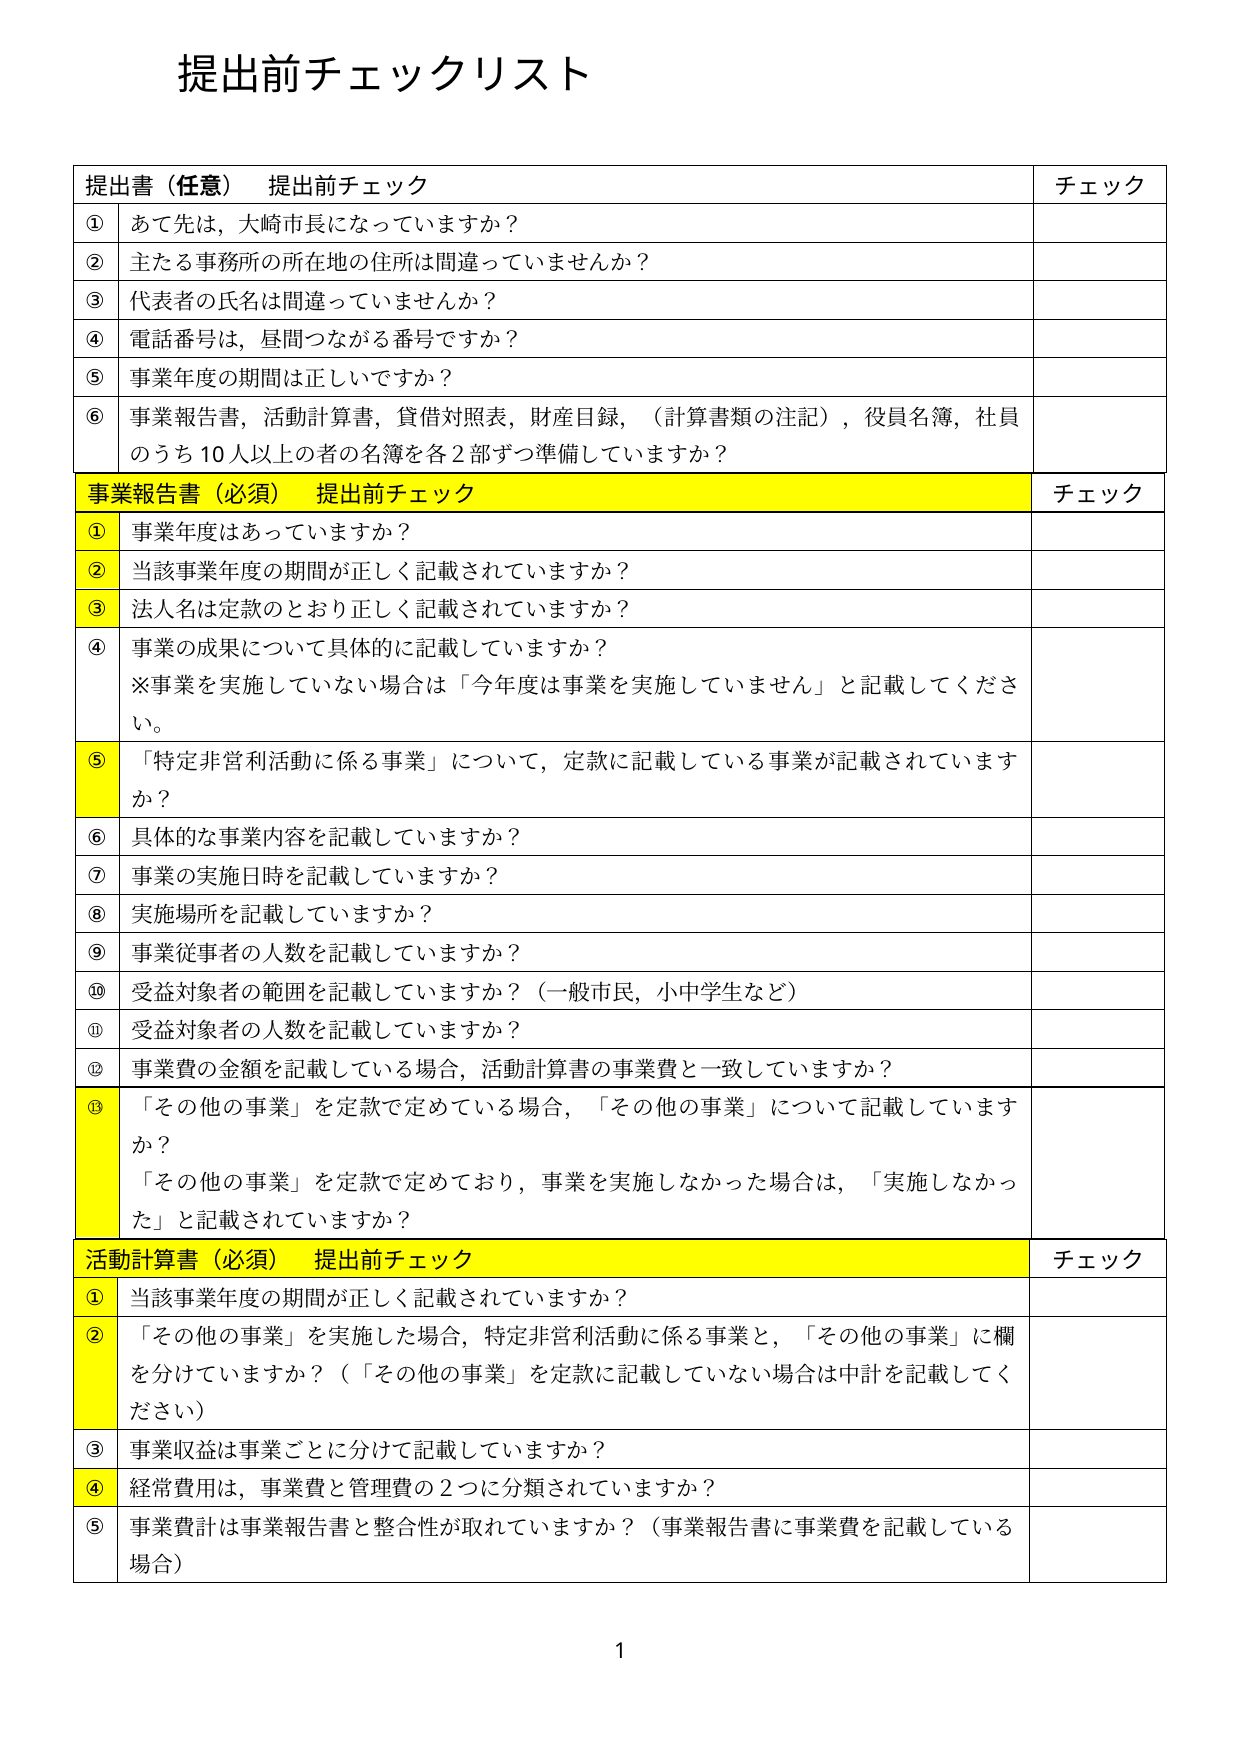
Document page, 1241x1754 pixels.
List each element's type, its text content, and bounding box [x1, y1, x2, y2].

table_cell 「その他の事業」を定款で定めている場合，「その他の事業」について記載していますか？ 「その他の事業」を定款で定めており，事業を実施しなかった場合は，「実施しなかった」と記載されていますか？ [120, 1088, 1031, 1237]
table_cell 事業従事者の人数を記載していますか？ [120, 933, 1031, 971]
table_cell ⑩ [76, 972, 119, 1009]
table_cell 事業費の金額を記載している場合，活動計算書の事業費と一致していますか？ [120, 1049, 1031, 1086]
table_cell 代表者の氏名は間違っていませんか？ [119, 281, 1033, 319]
table_cell 事業費計は事業報告書と整合性が取れていますか？（事業報告書に事業費を記載している場合） [118, 1507, 1029, 1582]
table_cell ③ [74, 1430, 117, 1468]
table_header チェック [1032, 474, 1164, 511]
table_cell ⑨ [76, 933, 119, 971]
table_cell 法人名は定款のとおり正しく記載されていますか？ [120, 590, 1031, 627]
table_cell ① [74, 204, 118, 242]
table_cell ⑬ [76, 1088, 119, 1237]
table_cell 当該事業年度の期間が正しく記載されていますか？ [118, 1278, 1029, 1316]
table_cell [1032, 933, 1164, 971]
table_cell ④ [76, 628, 119, 741]
table_header チェック [1034, 166, 1166, 203]
table_cell 「特定非営利活動に係る事業」について，定款に記載している事業が記載されていますか？ [120, 742, 1031, 817]
table_cell [1032, 818, 1164, 855]
table_cell ② [74, 243, 118, 280]
table_cell [1032, 742, 1164, 817]
table_cell [1032, 628, 1164, 741]
table_cell ⑥ [76, 818, 119, 855]
table_cell [1032, 1010, 1164, 1048]
table_cell ① [76, 513, 119, 550]
table_cell 当該事業年度の期間が正しく記載されていますか？ [120, 551, 1031, 588]
table_cell ⑪ [76, 1010, 119, 1048]
table_cell 具体的な事業内容を記載していますか？ [120, 818, 1031, 855]
table_cell ② [76, 551, 119, 588]
table_header 活動計算書（必須） 提出前チェック [74, 1240, 1029, 1277]
table_cell ⑤ [76, 742, 119, 817]
table_cell ③ [74, 281, 118, 319]
table_cell ⑫ [76, 1049, 119, 1086]
table_cell [1034, 358, 1166, 396]
table_cell [1034, 243, 1166, 280]
table_cell あて先は，大崎市長になっていますか？ [119, 204, 1033, 242]
table_cell [1032, 590, 1164, 627]
table_cell 電話番号は，昼間つながる番号ですか？ [119, 320, 1033, 357]
table_cell 経常費用は，事業費と管理費の２つに分類されていますか？ [118, 1469, 1029, 1506]
table_cell 事業年度の期間は正しいですか？ [119, 358, 1033, 396]
table_cell 主たる事務所の所在地の住所は間違っていませんか？ [119, 243, 1033, 280]
table_cell 「その他の事業」を実施した場合，特定非営利活動に係る事業と，「その他の事業」に欄を分けていますか？（「その他の事業」を定款に記載していない場合は中計を記載してください） [118, 1317, 1029, 1429]
table_cell ② [74, 1317, 117, 1429]
table_cell 事業報告書，活動計算書，貸借対照表，財産目録，（計算書類の注記），役員名簿，社員のうち10人以上の者の名簿を各２部ずつ準備していますか？ [119, 397, 1033, 472]
table_cell 事業の実施日時を記載していますか？ [120, 856, 1031, 894]
table_cell 事業収益は事業ごとに分けて記載していますか？ [118, 1430, 1029, 1468]
table_cell ⑤ [74, 1507, 117, 1582]
table_cell [1032, 972, 1164, 1009]
table_cell [1030, 1507, 1166, 1582]
table_cell [1034, 204, 1166, 242]
table_header 提出書（任意） 提出前チェック [74, 166, 1033, 203]
table_cell [1034, 397, 1166, 472]
table_cell ⑤ [74, 358, 118, 396]
table_cell [1030, 1317, 1166, 1429]
table_cell [1032, 856, 1164, 894]
table_cell ⑥ [74, 397, 118, 472]
table_cell [1030, 1430, 1166, 1468]
table_cell 受益対象者の範囲を記載していますか？（一般市民，小中学生など） [120, 972, 1031, 1009]
table_cell ⑧ [76, 895, 119, 932]
table_cell [1032, 551, 1164, 588]
table_cell [1032, 895, 1164, 932]
table_cell 事業の成果について具体的に記載していますか？ ※事業を実施していない場合は「今年度は事業を実施していません」と記載してください。 [120, 628, 1031, 741]
table_cell [1032, 1049, 1164, 1086]
table_cell [1030, 1469, 1166, 1506]
table_cell [1034, 281, 1166, 319]
table_cell 事業年度はあっていますか？ [120, 513, 1031, 550]
table_cell ① [74, 1278, 117, 1316]
table_cell 受益対象者の人数を記載していますか？ [120, 1010, 1031, 1048]
table_cell 実施場所を記載していますか？ [120, 895, 1031, 932]
table_cell ③ [76, 590, 119, 627]
table_cell [1034, 320, 1166, 357]
table_header 事業報告書（必須） 提出前チェック [76, 474, 1031, 511]
table_cell [1032, 1088, 1164, 1237]
table_cell [1030, 1278, 1166, 1316]
table_header チェック [1030, 1240, 1166, 1277]
table_cell ④ [74, 320, 118, 357]
table_cell [1032, 513, 1164, 550]
table_cell ④ [74, 1469, 117, 1506]
table_cell ⑦ [76, 856, 119, 894]
